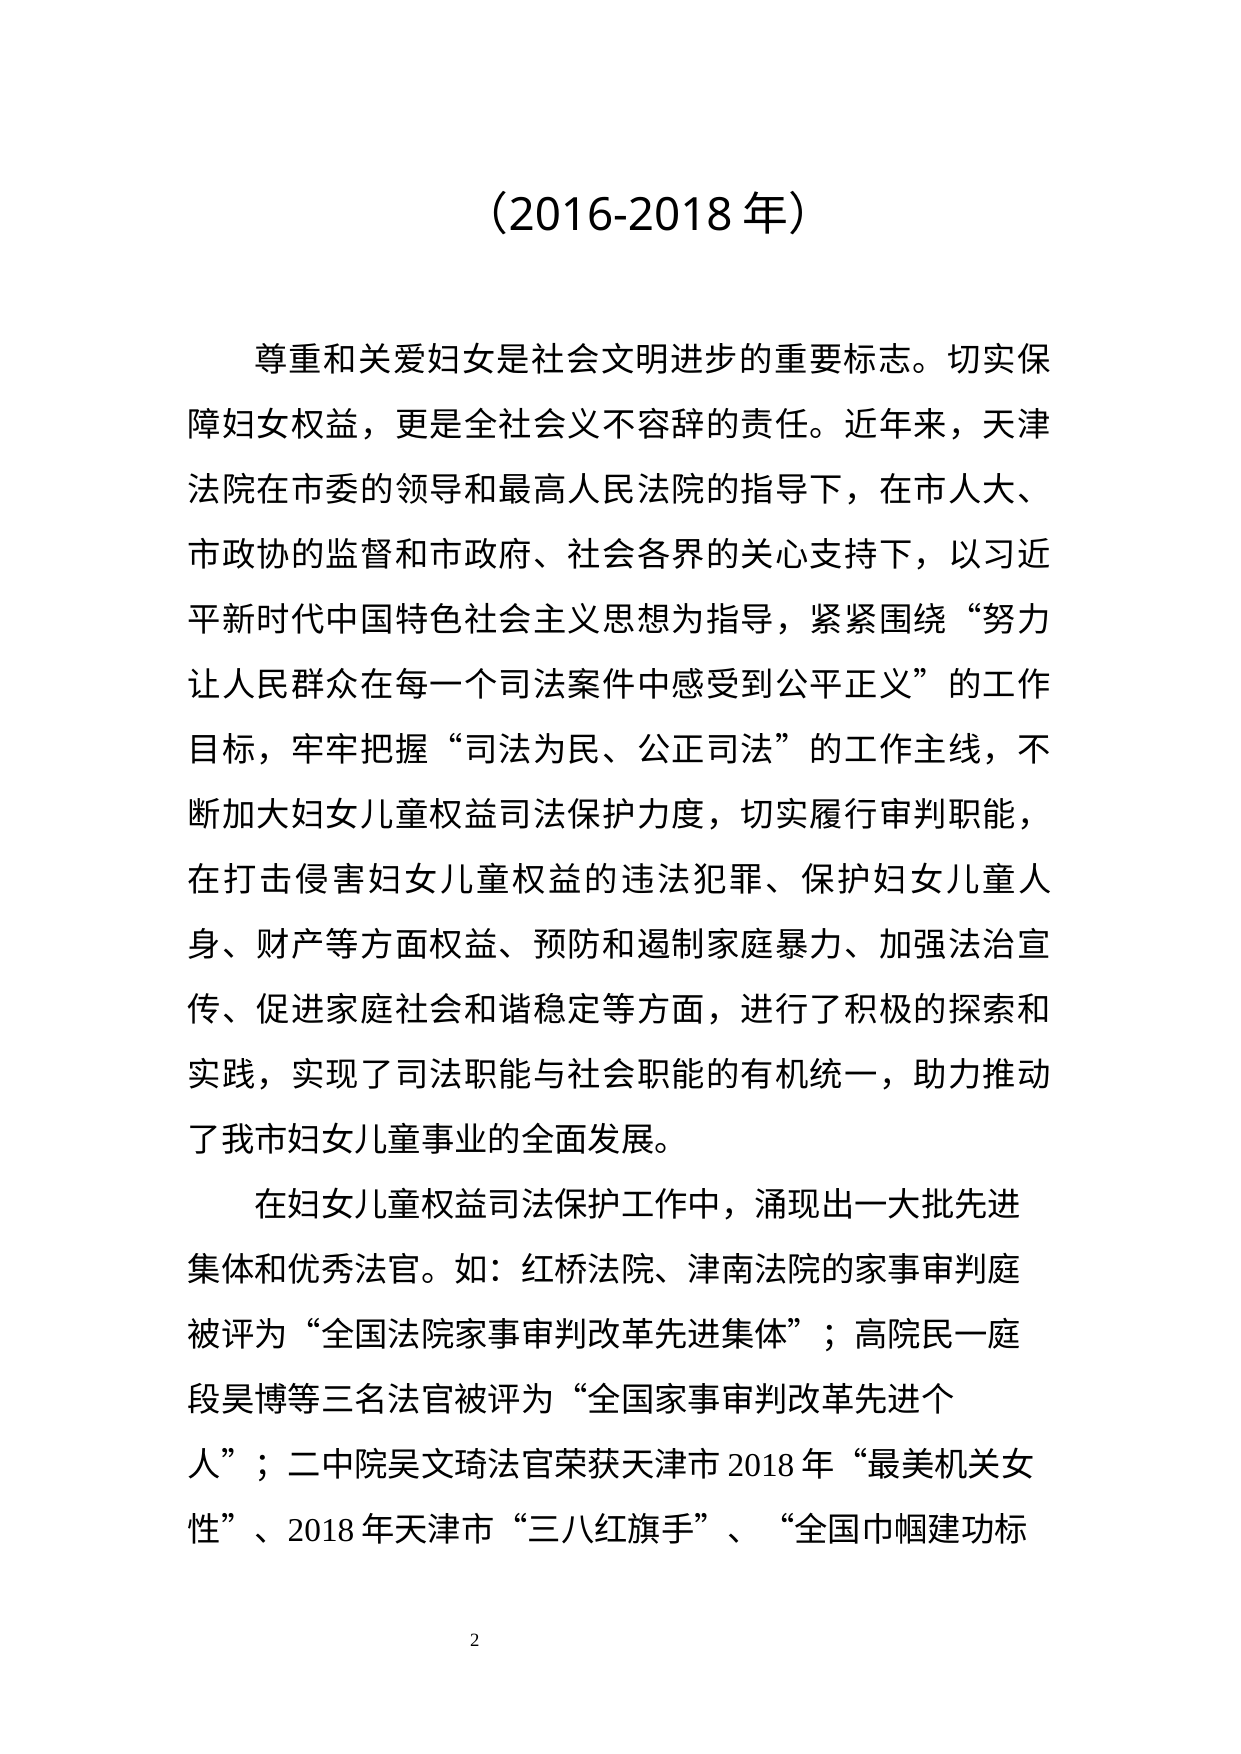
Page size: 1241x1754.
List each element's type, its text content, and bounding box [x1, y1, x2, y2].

text （2016-2018年） [187, 162, 1053, 259]
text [187, 1169, 1053, 1559]
text 尊重和关爱妇女是社会文明进步的重要标志。切实保障妇女权益，更是全社会义不容辞的责任。近年来，天津法院在市委的领导和最高人民法院的指导下，在市人大、市政协的监督和市政府、社会各界的关心支持下，以习近平新时代中国特色社会主义思想为指导，紧紧围绕“努力让人民群众在每一个司法案件中感受到公平正义”的工作目标，牢牢把握“司法为民、公正司法”的工作主线，不断加大妇女儿童权益司法保护力度，切实履行审判职能，在打击侵害妇女儿童权益的违法犯罪、保护妇女儿童人身、财产等方面权益、预防和遏制家庭暴力、加强法治宣传、促进家庭社会和谐稳定等方面，进行了积极的探索和实践，实现了司法职能与社会职能的有机统一，助力推动了我市妇女儿童事业的全面发展。 [187, 324, 1053, 1169]
